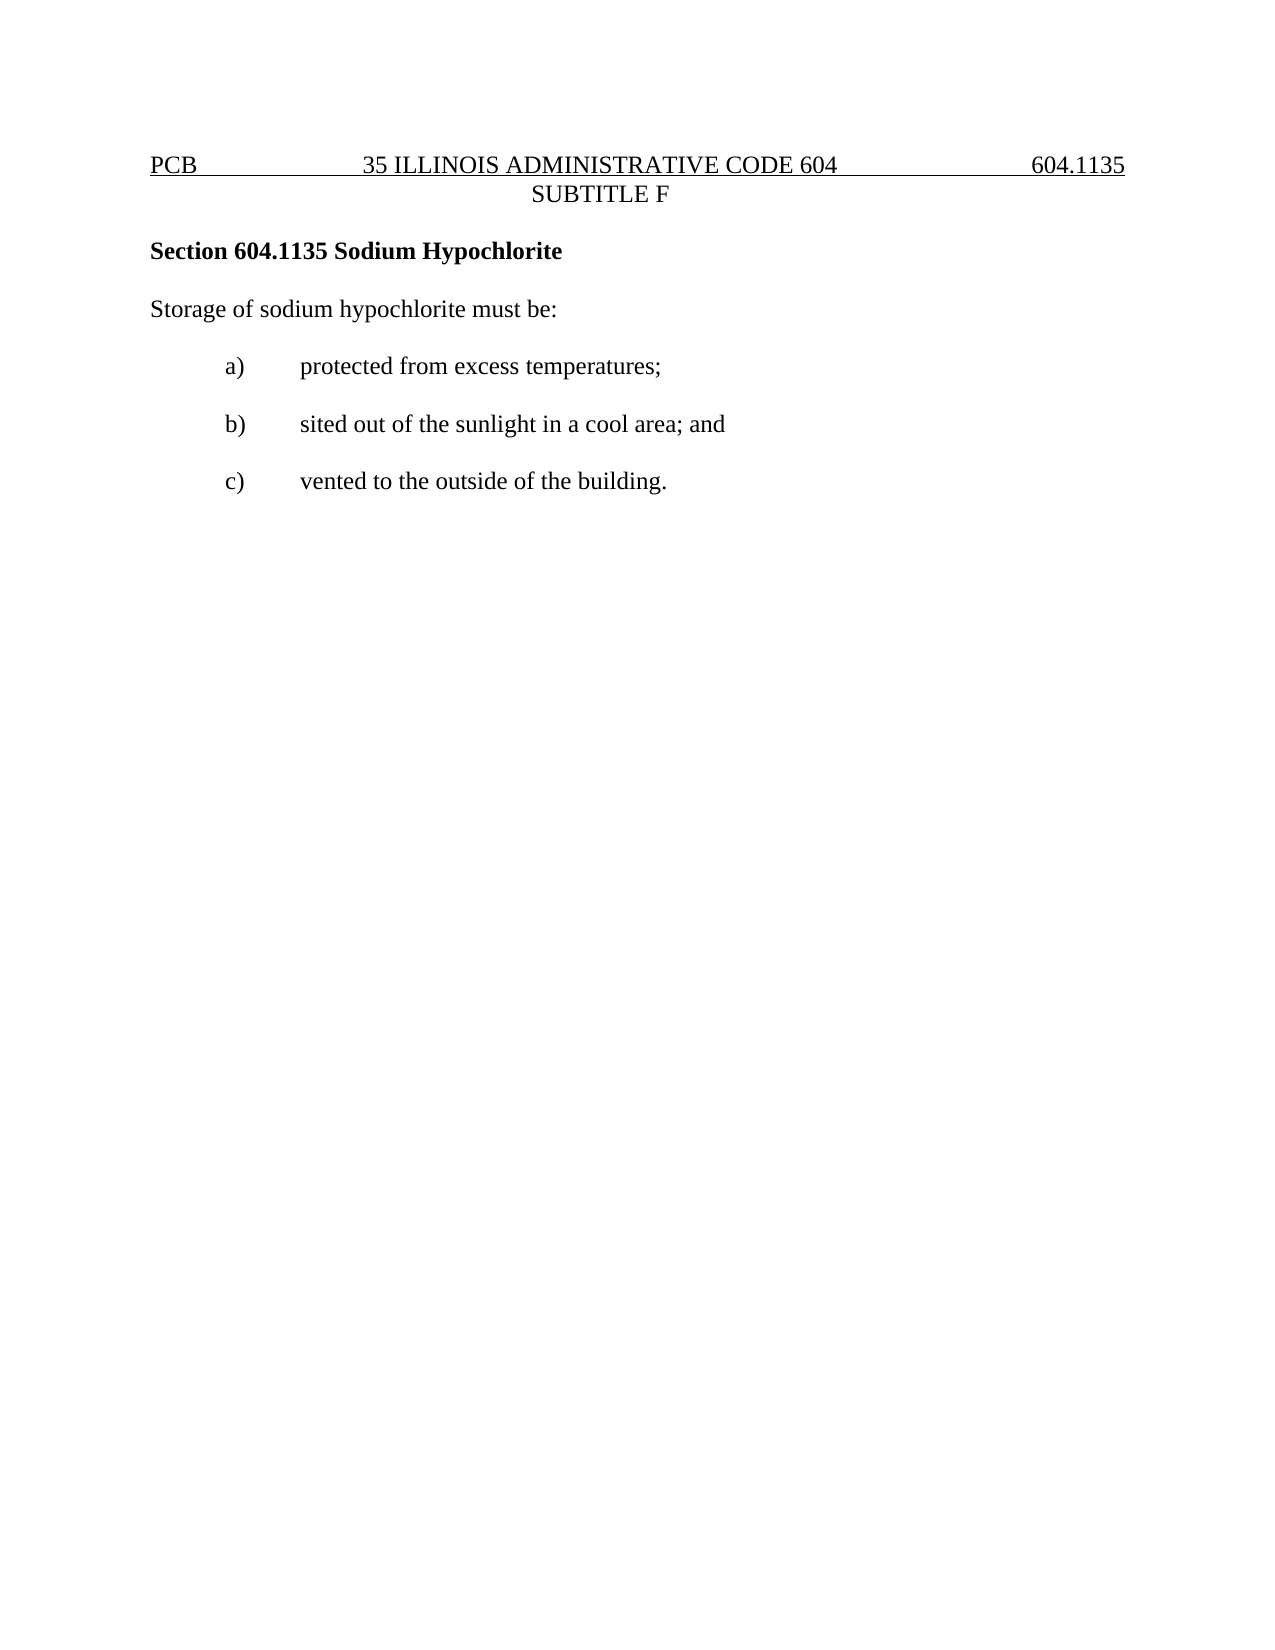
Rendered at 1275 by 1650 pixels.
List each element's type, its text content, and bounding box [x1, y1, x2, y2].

text Storage of sodium hypochlorite must be: [150, 294, 1125, 322]
text b) sited out of the sunlight in a cool area; and [150, 409, 1125, 437]
text a) protected from excess temperatures; [150, 351, 1125, 380]
text Section 604.1135 Sodium Hypochlorite [150, 236, 1125, 265]
text c) vented to the outside of the building. [150, 466, 1125, 495]
